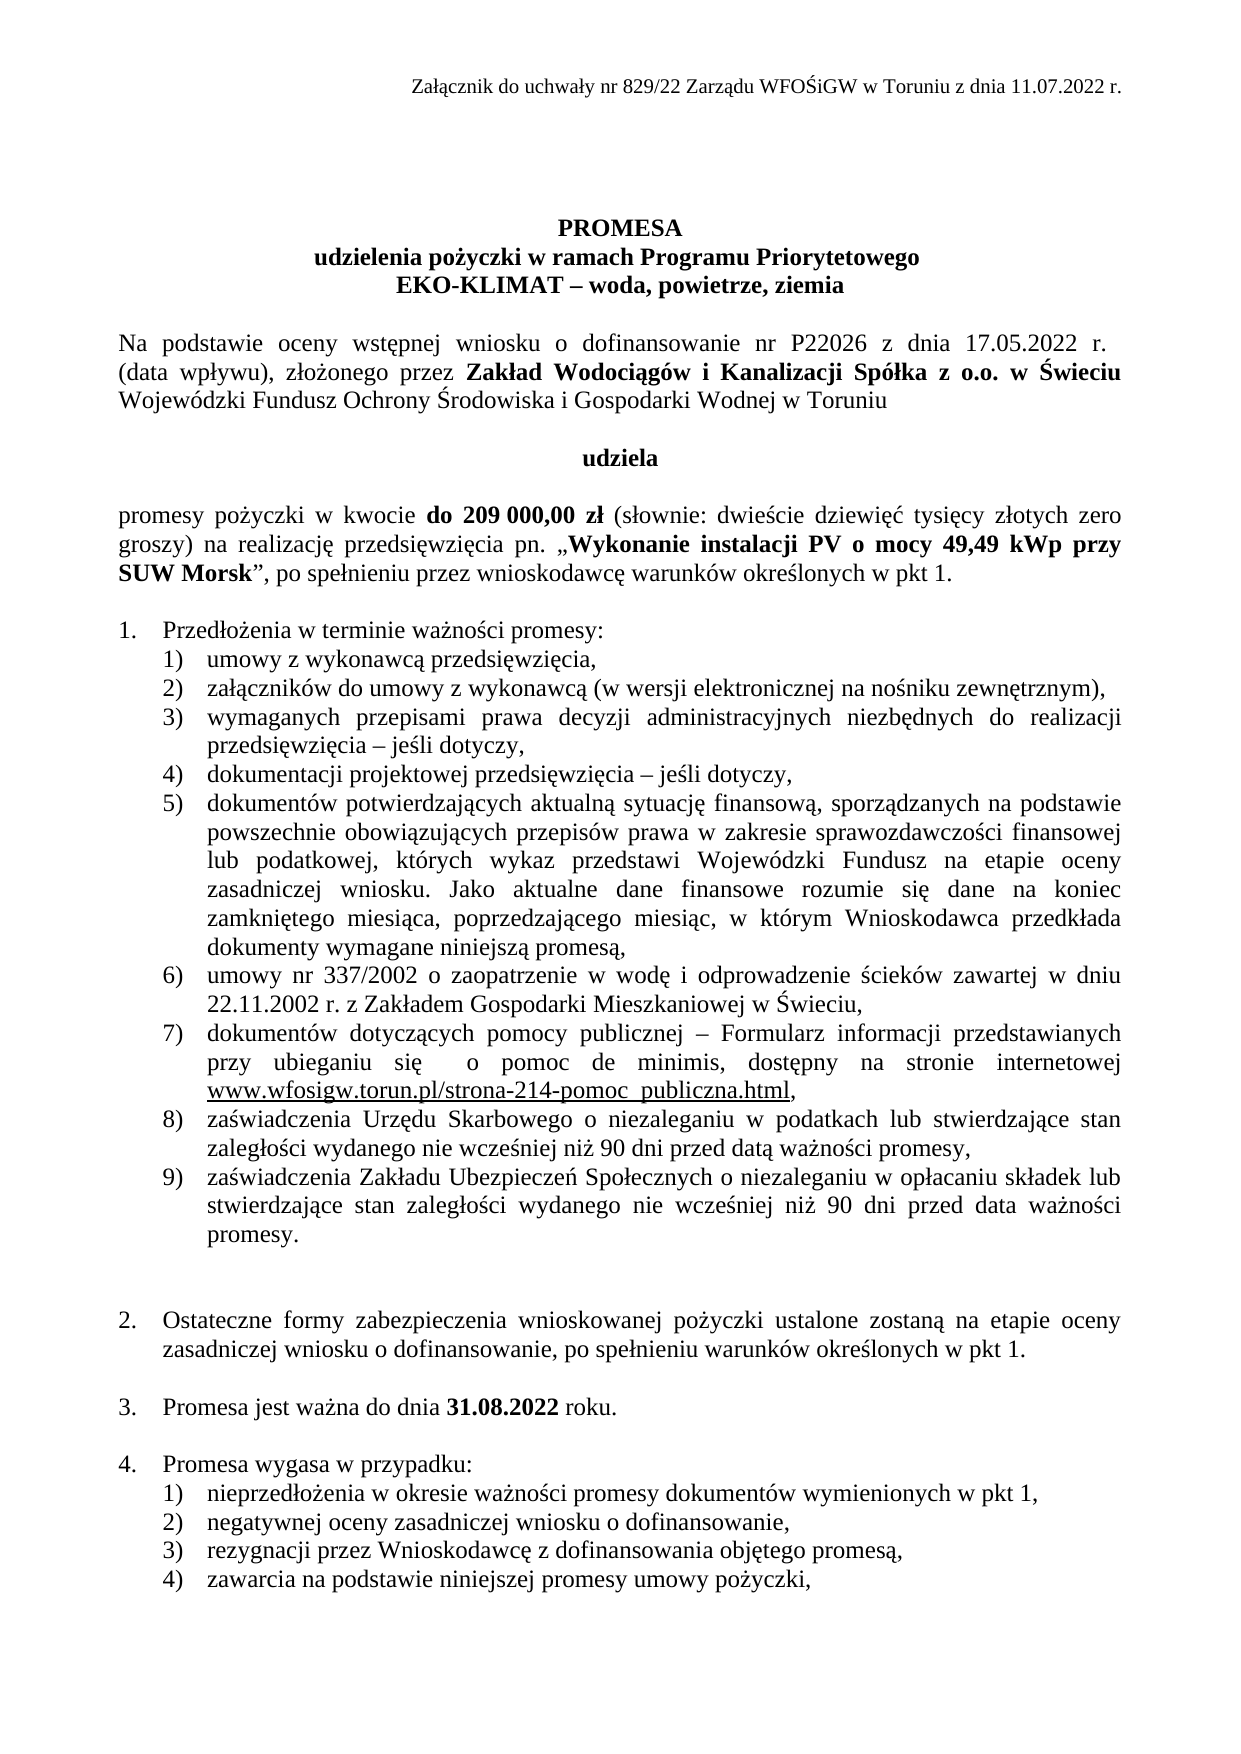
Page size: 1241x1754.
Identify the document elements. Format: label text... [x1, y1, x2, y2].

list dokumentów dotyczących pomocy publicznej – Formularz informacji przedstawianych przy ubieganiu się o pomoc de minimis, dostępny na stronie internetowej www.wfosigw.torun.pl/strona-214-pomoc_publiczna.html, [162, 1018, 1122, 1104]
list Na podstawie oceny wstępnej wniosku o dofinansowanie nr P22026 z dnia 17.05.2022 r. (data wpływu), złożonego przez Zakład Wodociągów i Kanalizacji Spółka z o.o. w Świeciu Wojewódzki Fundusz Ochrony Środowiska i Gospodarki Wodnej w Toruniu [118, 328, 1122, 414]
list dokumentów potwierdzających aktualną sytuację finansową, sporządzanych na podstawie powszechnie obowiązujących przepisów prawa w zakresie sprawozdawczości finansowej lub podatkowej, których wykaz przedstawi Wojewódzki Fundusz na etapie oceny zasadniczej wniosku. Jako aktualne dane finansowe rozumie się dane na koniec zamkniętego miesiąca, poprzedzającego miesiąc, w którym Wnioskodawca przedkłada dokumenty wymagane niniejszą promesą, [162, 788, 1122, 960]
list Promesa jest ważna do dnia 31.08.2022 roku. [118, 1392, 1122, 1420]
list rezygnacji przez Wnioskodawcę z dofinansowania objętego promesą, [162, 1535, 1122, 1564]
list promesy pożyczki w kwocie do 209 000,00 zł (słownie: dwieście dziewięć tysięcy złotych zero groszy) na realizację przedsięwzięcia pn. „Wykonanie instalacji PV o mocy 49,49 kWp przy SUW Morsk”, po spełnieniu przez wnioskodawcę warunków określonych w pkt 1. [118, 500, 1122, 587]
list zaświadczenia Urzędu Skarbowego o niezaleganiu w podatkach lub stwierdzające stan zaległości wydanego nie wcześniej niż 90 dni przed datą ważności promesy, [162, 1104, 1122, 1162]
list Promesa wygasa w przypadku: [118, 1449, 1122, 1478]
list wymaganych przepisami prawa decyzji administracyjnych niezbędnych do realizacji przedsięwzięcia – jeśli dotyczy, [162, 702, 1122, 759]
list zawarcia na podstawie niniejszej promesy umowy pożyczki, [162, 1564, 1122, 1593]
list udziela [118, 443, 1122, 472]
list umowy z wykonawcą przedsięwzięcia, [162, 644, 1122, 673]
list Przedłożenia w terminie ważności promesy: [118, 615, 1122, 644]
list nieprzedłożenia w okresie ważności promesy dokumentów wymienionych w pkt 1, [162, 1478, 1122, 1507]
list umowy nr 337/2002 o zaopatrzenie w wodę i odprowadzenie ścieków zawartej w dniu 22.11.2002 r. z Zakładem Gospodarki Mieszkaniowej w Świeciu, [162, 960, 1122, 1018]
text PROMESA [118, 213, 1122, 242]
list załączników do umowy z wykonawcą (w wersji elektronicznej na nośniku zewnętrznym), [162, 673, 1122, 702]
list negatywnej oceny zasadniczej wniosku o dofinansowanie, [162, 1507, 1122, 1535]
list Ostateczne formy zabezpieczenia wnioskowanej pożyczki ustalone zostaną na etapie oceny zasadniczej wniosku o dofinansowanie, po spełnieniu warunków określonych w pkt 1. [118, 1305, 1122, 1363]
list zaświadczenia Zakładu Ubezpieczeń Społecznych o niezaleganiu w opłacaniu składek lub stwierdzające stan zaległości wydanego nie wcześniej niż 90 dni przed data ważności promesy. [162, 1162, 1122, 1248]
text udzielenia pożyczki w ramach Programu Priorytetowego EKO-KLIMAT – woda, powietrze, ziemia [118, 242, 1122, 299]
list dokumentacji projektowej przedsięwzięcia – jeśli dotyczy, [162, 759, 1122, 788]
